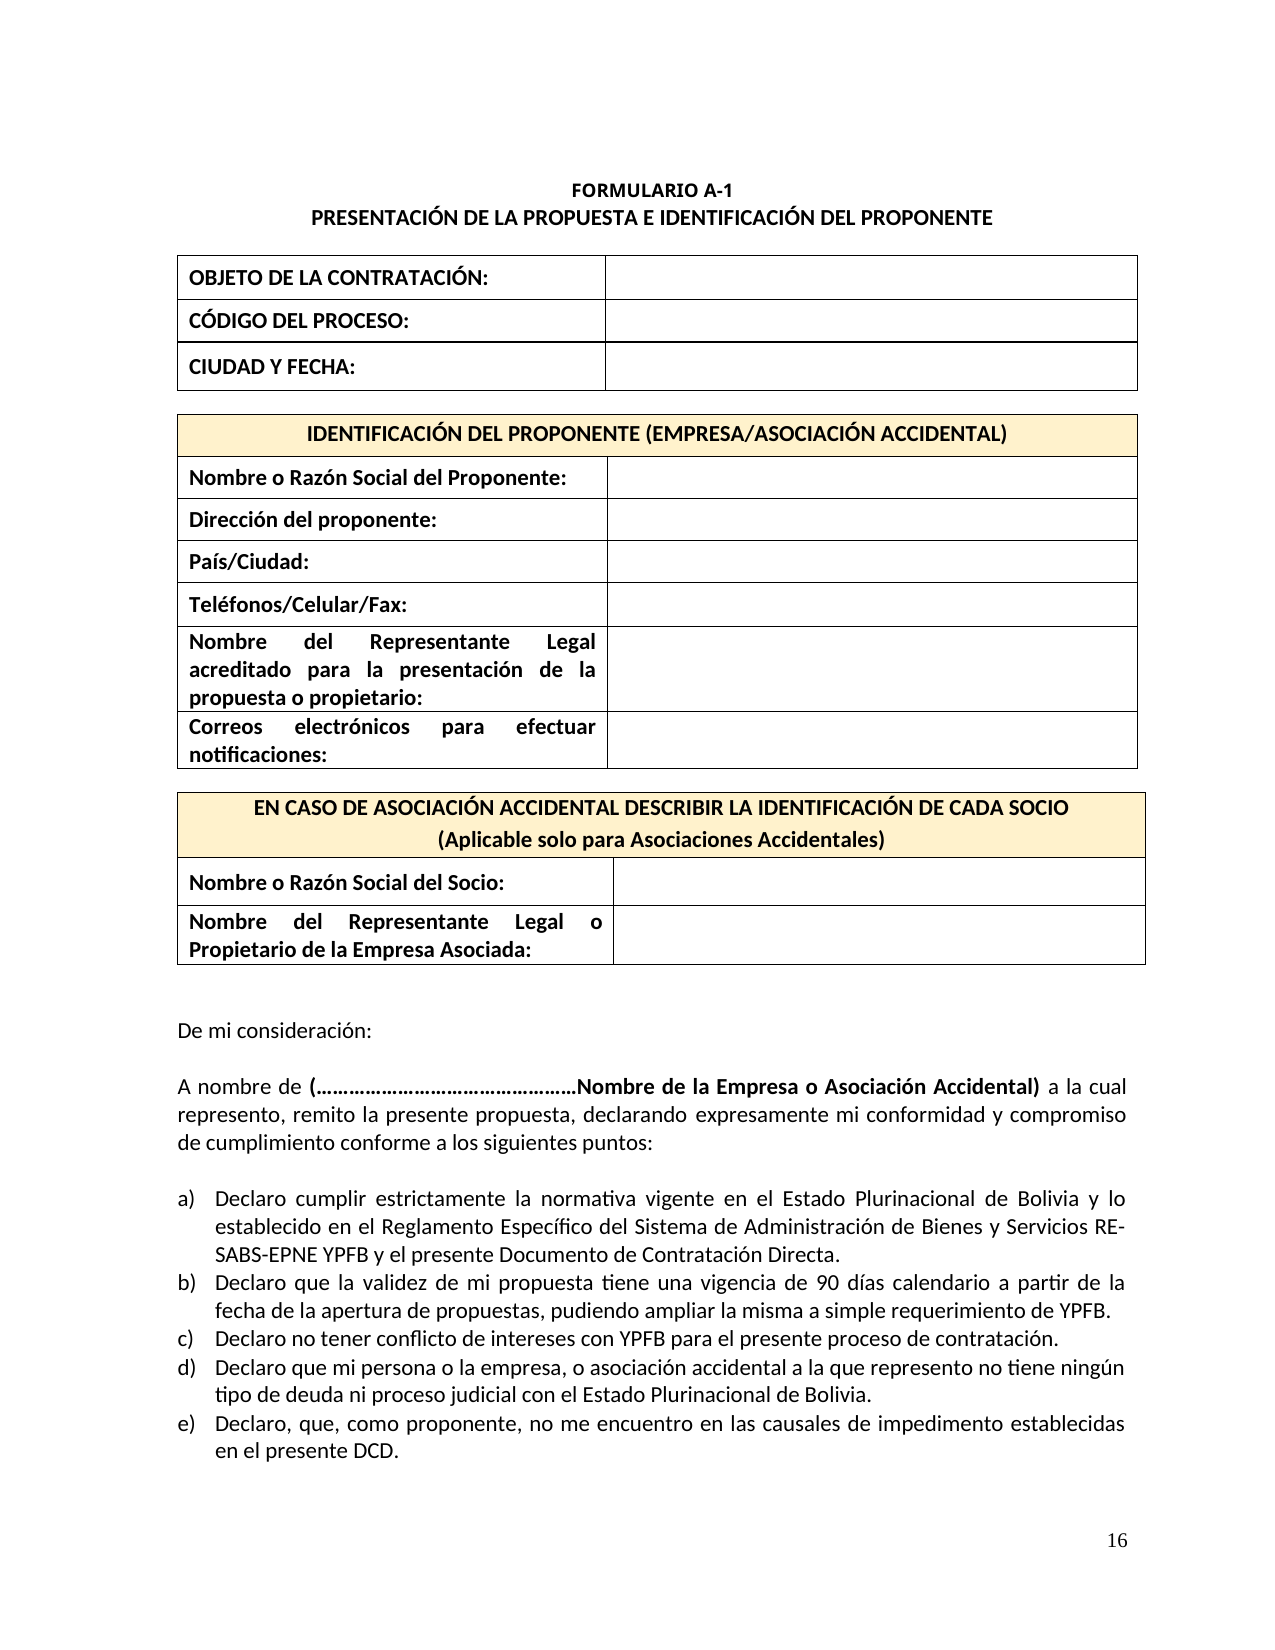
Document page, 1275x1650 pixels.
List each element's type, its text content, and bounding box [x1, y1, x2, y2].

text FORMULARIO A-1 [177, 177, 1127, 203]
table_cell Nombre o Razón Social del Socio: [178, 858, 613, 905]
table_cell [606, 343, 1137, 390]
table_cell Nombre del Representante Legal acreditado para la presentación de la propuesta o propietario: [178, 627, 607, 711]
table_header EN CASO DE ASOCIACIÓN ACCIDENTAL DESCRIBIR LA IDENTIFICACIÓN DE CADA SOCIO (Aplicable solo para Asociaciones Accidentales) [178, 793, 1145, 857]
table_cell País/Ciudad: [178, 541, 607, 582]
table_cell Correos electrónicos para efectuar notificaciones: [178, 712, 607, 768]
table_cell [608, 627, 1137, 711]
table_cell CÓDIGO DEL PROCESO: [178, 300, 605, 341]
table_cell [608, 541, 1137, 582]
text PRESENTACIÓN DE LA PROPUESTA E IDENTIFICACIÓN DEL PROPONENTE [177, 203, 1127, 231]
table_cell [606, 300, 1137, 341]
table_cell Nombre o Razón Social del Proponente: [178, 457, 607, 498]
table_cell Nombre del Representante Legal o Propietario de la Empresa Asociada: [178, 906, 613, 964]
text A nombre de (…………………………………………Nombre de la Empresa o Asociación Accidental) a la cual represento, remito la presente propuesta, declarando expresamente mi conformidad y compromiso de cumplimiento conforme a los siguientes puntos: [177, 1072, 1127, 1156]
table_header IDENTIFICACIÓN DEL PROPONENTE (EMPRESA/ASOCIACIÓN ACCIDENTAL) [178, 415, 1137, 456]
list Declaro no tener conflicto de intereses con YPFB para el presente proceso de contratación. [177, 1324, 1127, 1353]
list Declaro que la validez de mi propuesta tiene una vigencia de 90 días calendario a partir de la fecha de la apertura de propuestas, pudiendo ampliar la misma a simple requerimiento de YPFB. [177, 1268, 1127, 1324]
table_cell [614, 906, 1145, 964]
text De mi consideración: [177, 1016, 1127, 1044]
table_header [606, 256, 1137, 298]
table_cell [608, 457, 1137, 498]
table_cell Dirección del proponente: [178, 499, 607, 540]
table_cell [614, 858, 1145, 905]
table_cell Teléfonos/Celular/Fax: [178, 583, 607, 626]
table_cell CIUDAD Y FECHA: [178, 343, 605, 390]
list Declaro cumplir estrictamente la normativa vigente en el Estado Plurinacional de Bolivia y lo establecido en el Reglamento Específico del Sistema de Administración de Bienes y Servicios RE-SABS-EPNE YPFB y el presente Documento de Contratación Directa. [177, 1184, 1127, 1268]
table_header OBJETO DE LA CONTRATACIÓN: [178, 256, 605, 298]
table_cell [608, 583, 1137, 626]
table_cell [608, 712, 1137, 768]
list Declaro, que, como proponente, no me encuentro en las causales de impedimento establecidas en el presente DCD. [177, 1409, 1127, 1465]
table_cell [608, 499, 1137, 540]
list Declaro que mi persona o la empresa, o asociación accidental a la que represento no tiene ningún tipo de deuda ni proceso judicial con el Estado Plurinacional de Bolivia. [177, 1353, 1127, 1409]
